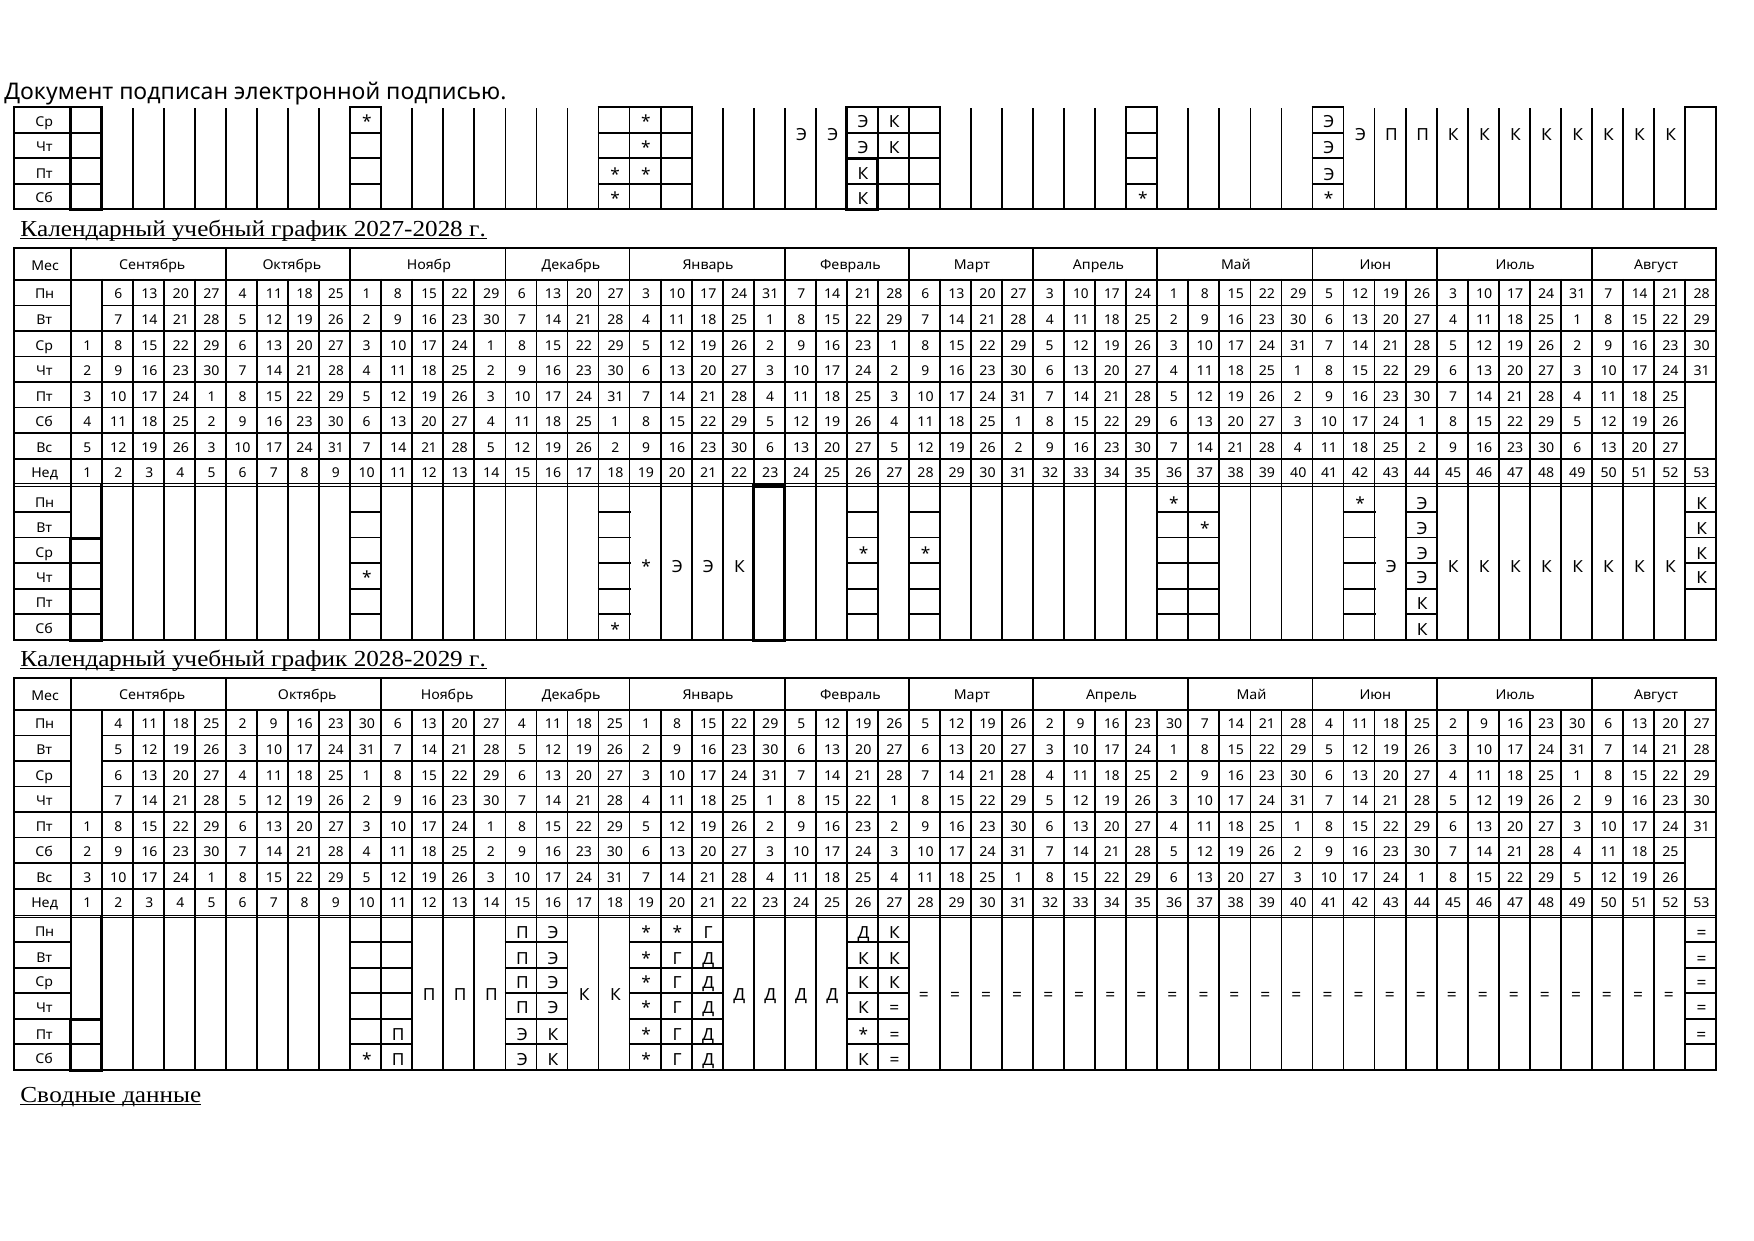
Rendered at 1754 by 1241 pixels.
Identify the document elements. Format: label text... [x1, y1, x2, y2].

table_header К [1561, 106, 1592, 208]
table_cell 9 [662, 736, 691, 760]
table_cell 25 [1127, 306, 1156, 330]
table_header [288, 106, 319, 208]
table_cell Сб [15, 408, 70, 432]
table_header [443, 106, 474, 208]
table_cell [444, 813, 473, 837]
table_cell 20 [1624, 434, 1653, 458]
table_cell 27 [599, 281, 629, 304]
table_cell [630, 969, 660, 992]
table_cell 36 [1158, 460, 1187, 483]
table_cell 13 [1624, 711, 1653, 734]
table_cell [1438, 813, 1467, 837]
table_cell [910, 590, 939, 613]
table_header [226, 106, 257, 208]
table_cell [1065, 487, 1094, 639]
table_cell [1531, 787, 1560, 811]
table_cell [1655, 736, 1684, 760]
table_cell * [1189, 513, 1218, 537]
table_cell 11 [786, 383, 815, 407]
table_cell 8 [289, 460, 318, 483]
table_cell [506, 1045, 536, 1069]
table_cell [165, 487, 194, 639]
table_cell 44 [1407, 460, 1436, 483]
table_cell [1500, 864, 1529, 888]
table_header [164, 106, 195, 208]
table_cell 26 [444, 383, 473, 407]
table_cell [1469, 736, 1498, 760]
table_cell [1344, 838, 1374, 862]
table_cell 3 [1034, 281, 1063, 304]
table_cell 27 [1655, 434, 1684, 458]
table_cell 19 [1220, 383, 1250, 407]
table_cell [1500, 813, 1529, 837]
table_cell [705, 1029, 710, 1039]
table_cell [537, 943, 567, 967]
table_cell 29 [1282, 281, 1312, 304]
table_cell [103, 487, 132, 639]
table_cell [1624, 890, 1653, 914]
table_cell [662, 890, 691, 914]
table_cell К [1593, 487, 1622, 639]
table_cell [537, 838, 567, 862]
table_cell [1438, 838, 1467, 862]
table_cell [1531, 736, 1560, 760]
table_cell 16 [134, 357, 163, 381]
table_cell [351, 590, 380, 613]
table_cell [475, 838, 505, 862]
table_cell 48 [1531, 460, 1560, 483]
table_cell 6 [227, 460, 256, 483]
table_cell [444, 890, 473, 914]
table_cell 15 [1469, 408, 1498, 432]
table_cell 8 [1438, 408, 1467, 432]
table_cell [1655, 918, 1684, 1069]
table_cell Э [1313, 159, 1343, 183]
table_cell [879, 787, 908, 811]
table_cell 21 [1655, 281, 1684, 304]
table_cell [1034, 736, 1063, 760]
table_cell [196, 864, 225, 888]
table_header Сентябрь [72, 679, 225, 709]
table_cell Э [1313, 134, 1343, 157]
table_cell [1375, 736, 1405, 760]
table_cell 31 [1686, 357, 1715, 381]
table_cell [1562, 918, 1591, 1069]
table_cell 21 [1375, 332, 1405, 356]
table_cell 24 [320, 736, 349, 760]
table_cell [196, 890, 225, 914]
table_cell [1003, 487, 1032, 639]
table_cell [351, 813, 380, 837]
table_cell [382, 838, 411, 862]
table_cell 11 [910, 408, 939, 432]
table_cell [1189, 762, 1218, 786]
table_cell 26 [972, 434, 1001, 458]
table_cell [320, 487, 349, 639]
table_header Ср [15, 108, 69, 132]
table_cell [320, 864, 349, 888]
table_cell 28 [879, 281, 908, 304]
table_cell 19 [1096, 332, 1125, 356]
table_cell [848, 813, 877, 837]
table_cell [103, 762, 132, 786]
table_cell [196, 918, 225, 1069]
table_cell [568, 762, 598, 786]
table_cell [72, 159, 100, 183]
table_cell 26 [1251, 383, 1281, 407]
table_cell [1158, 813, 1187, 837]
table_cell 3 [1562, 357, 1591, 381]
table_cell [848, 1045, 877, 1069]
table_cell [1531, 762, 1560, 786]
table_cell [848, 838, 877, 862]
table_cell 1 [879, 332, 908, 356]
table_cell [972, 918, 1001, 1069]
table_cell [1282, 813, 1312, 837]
table_cell К [1686, 513, 1715, 537]
table_cell 21 [1096, 383, 1125, 407]
table_cell 28 [475, 736, 505, 760]
table_cell 8 [506, 332, 536, 356]
table_cell 4 [879, 408, 908, 432]
table_cell 39 [1251, 460, 1281, 483]
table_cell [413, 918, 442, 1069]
table_cell 31 [1003, 460, 1032, 483]
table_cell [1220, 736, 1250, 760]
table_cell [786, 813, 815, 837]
table_cell 30 [724, 434, 753, 458]
table_cell 12 [1189, 383, 1218, 407]
table_cell [72, 711, 101, 811]
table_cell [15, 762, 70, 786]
table_cell 14 [1065, 383, 1094, 407]
table_header [72, 108, 100, 132]
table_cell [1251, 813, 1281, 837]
table_cell 3 [1158, 332, 1187, 356]
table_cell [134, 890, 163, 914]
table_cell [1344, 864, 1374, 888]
table_cell 5 [351, 383, 380, 407]
table_cell 24 [1251, 332, 1281, 356]
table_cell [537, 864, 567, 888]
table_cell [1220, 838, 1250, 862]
table_cell 30 [1531, 434, 1560, 458]
table_cell [910, 615, 939, 639]
table_cell 24 [1127, 281, 1156, 304]
table_cell [848, 564, 877, 588]
table_cell Э [1407, 538, 1436, 562]
table_cell 2 [755, 332, 784, 356]
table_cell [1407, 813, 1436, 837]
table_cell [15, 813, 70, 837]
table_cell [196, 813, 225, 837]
table_cell 30 [1127, 434, 1156, 458]
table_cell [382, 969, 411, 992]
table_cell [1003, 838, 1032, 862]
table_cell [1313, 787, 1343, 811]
table_header [1002, 106, 1033, 208]
table_cell 6 [351, 408, 380, 432]
table_cell 4 [1158, 357, 1187, 381]
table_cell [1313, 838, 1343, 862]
table_cell 19 [972, 711, 1001, 734]
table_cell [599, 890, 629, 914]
table_header Ноябрь [382, 679, 505, 709]
table_cell 11 [1593, 383, 1622, 407]
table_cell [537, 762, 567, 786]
table_cell 29 [724, 408, 753, 432]
table_cell 21 [413, 434, 442, 458]
table_cell 20 [444, 711, 473, 734]
table_cell 15 [258, 383, 287, 407]
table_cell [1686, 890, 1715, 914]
table_cell 2 [227, 711, 256, 734]
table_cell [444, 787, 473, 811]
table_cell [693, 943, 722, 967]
table_cell [599, 564, 629, 588]
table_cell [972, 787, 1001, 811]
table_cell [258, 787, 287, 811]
table_cell 27 [879, 736, 908, 760]
table_cell 7 [1158, 434, 1187, 458]
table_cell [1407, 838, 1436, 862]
table_header Март [910, 679, 1032, 709]
table_cell 25 [165, 408, 194, 432]
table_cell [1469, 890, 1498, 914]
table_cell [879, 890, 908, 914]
table_header К [1530, 106, 1561, 208]
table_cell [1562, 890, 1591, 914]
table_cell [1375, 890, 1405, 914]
table_cell 12 [1065, 332, 1094, 356]
table_cell 10 [1065, 281, 1094, 304]
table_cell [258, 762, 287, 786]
table_cell [848, 590, 877, 613]
table_cell 13 [941, 736, 970, 760]
table_cell К [848, 185, 876, 208]
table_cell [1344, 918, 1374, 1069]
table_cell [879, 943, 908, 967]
table_cell 25 [848, 383, 877, 407]
table_cell 19 [693, 332, 722, 356]
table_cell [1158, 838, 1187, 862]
table_cell 12 [786, 408, 815, 432]
table_cell 22 [972, 332, 1001, 356]
table_cell 4 [475, 408, 505, 432]
table_cell 1 [630, 711, 660, 734]
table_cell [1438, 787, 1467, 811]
table_cell 26 [1531, 332, 1560, 356]
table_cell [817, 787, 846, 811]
table_cell 31 [755, 281, 784, 304]
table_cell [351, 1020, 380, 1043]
table_header [1281, 106, 1312, 208]
table_cell 19 [1624, 408, 1653, 432]
table_cell 29 [475, 281, 505, 304]
table_cell 6 [1593, 711, 1622, 734]
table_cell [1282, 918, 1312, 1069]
table_cell 2 [599, 434, 629, 458]
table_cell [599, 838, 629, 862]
table_cell 8 [1313, 357, 1343, 381]
table_cell 30 [1158, 711, 1187, 734]
table_header Э [816, 106, 845, 208]
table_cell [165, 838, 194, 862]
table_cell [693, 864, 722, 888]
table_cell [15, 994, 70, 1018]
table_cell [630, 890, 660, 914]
table_cell 27 [475, 711, 505, 734]
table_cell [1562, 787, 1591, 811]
table_cell 10 [351, 460, 380, 483]
table_header Январь [630, 249, 784, 279]
table_cell 12 [506, 434, 536, 458]
table_cell 20 [972, 736, 1001, 760]
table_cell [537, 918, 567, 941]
table_cell 22 [165, 332, 194, 356]
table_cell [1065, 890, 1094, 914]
table_cell К [1469, 487, 1498, 639]
table_cell 12 [413, 460, 442, 483]
table_cell 3 [351, 332, 380, 356]
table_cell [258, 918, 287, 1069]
table_cell 5 [1158, 383, 1187, 407]
table_cell 30 [1686, 332, 1715, 356]
table_cell 28 [1251, 434, 1281, 458]
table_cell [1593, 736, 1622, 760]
table_cell 25 [724, 306, 753, 330]
table_cell 18 [537, 408, 567, 432]
table_cell 25 [444, 357, 473, 381]
table_cell 27 [1686, 711, 1715, 734]
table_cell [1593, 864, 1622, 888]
table_cell 23 [755, 460, 784, 483]
table_cell 1 [1282, 357, 1312, 381]
table_cell 9 [630, 434, 660, 458]
table_header К [1499, 106, 1530, 208]
table_cell 23 [165, 357, 194, 381]
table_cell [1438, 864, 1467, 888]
table_cell 21 [568, 306, 598, 330]
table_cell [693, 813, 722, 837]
table_cell 9 [227, 408, 256, 432]
table_header Февраль [786, 249, 908, 279]
table_header К [1592, 106, 1623, 208]
table_header Август [1593, 679, 1715, 709]
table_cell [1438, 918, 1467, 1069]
table_cell 7 [351, 434, 380, 458]
table_cell 31 [1562, 281, 1591, 304]
table_cell Чт [15, 564, 69, 588]
table_cell 13 [1469, 357, 1498, 381]
table_header [910, 108, 939, 132]
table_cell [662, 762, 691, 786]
table_cell [1189, 564, 1218, 588]
table_cell 10 [103, 383, 132, 407]
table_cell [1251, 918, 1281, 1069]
table_cell Пт [15, 590, 69, 613]
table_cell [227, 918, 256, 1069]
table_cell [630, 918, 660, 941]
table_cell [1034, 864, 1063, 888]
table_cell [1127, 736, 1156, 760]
table_cell [1344, 564, 1374, 588]
table_cell 12 [537, 736, 567, 760]
table_cell 51 [1624, 460, 1653, 483]
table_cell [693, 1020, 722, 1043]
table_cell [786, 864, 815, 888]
table_cell 4 [1034, 306, 1063, 330]
table_cell 16 [817, 332, 846, 356]
table_cell [351, 538, 380, 562]
table_cell 6 [910, 736, 939, 760]
table_cell [1158, 590, 1187, 613]
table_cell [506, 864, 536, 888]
table_cell 20 [1220, 408, 1250, 432]
table_cell 17 [817, 357, 846, 381]
table_cell 10 [1189, 332, 1218, 356]
table_cell 26 [165, 434, 194, 458]
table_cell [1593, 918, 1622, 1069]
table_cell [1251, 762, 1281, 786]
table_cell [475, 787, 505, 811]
table_cell * [630, 134, 660, 157]
table_cell 14 [662, 383, 691, 407]
table_cell 10 [227, 434, 256, 458]
table_cell 20 [817, 434, 846, 458]
table_header [754, 106, 785, 208]
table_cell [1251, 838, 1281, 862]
table_cell [258, 487, 287, 639]
table_cell [72, 540, 100, 562]
table_cell 18 [1220, 357, 1250, 381]
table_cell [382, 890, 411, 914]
table_cell 30 [320, 408, 349, 432]
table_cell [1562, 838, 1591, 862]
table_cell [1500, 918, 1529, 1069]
table_cell 28 [1282, 711, 1312, 734]
table_cell 25 [568, 408, 598, 432]
table_cell [662, 185, 691, 208]
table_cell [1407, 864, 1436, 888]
table_cell 8 [103, 332, 132, 356]
table_cell 11 [1469, 306, 1498, 330]
table_cell 7 [506, 306, 536, 330]
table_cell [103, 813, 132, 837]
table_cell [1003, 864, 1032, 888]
table_cell 28 [1407, 332, 1436, 356]
table_cell 12 [662, 332, 691, 356]
table_cell 15 [817, 306, 846, 330]
table_cell 17 [1220, 332, 1250, 356]
table_cell [351, 159, 380, 183]
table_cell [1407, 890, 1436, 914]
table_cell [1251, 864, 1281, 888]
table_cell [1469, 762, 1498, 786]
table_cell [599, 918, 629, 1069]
text Сводные данные [20, 1081, 1729, 1107]
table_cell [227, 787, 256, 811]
table_cell 26 [196, 736, 225, 760]
table_header Э [785, 106, 816, 208]
table_cell 29 [879, 306, 908, 330]
table_cell Э [1375, 487, 1405, 639]
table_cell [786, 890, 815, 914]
table_cell 2 [630, 736, 660, 760]
table_cell 14 [1624, 281, 1653, 304]
table_cell 28 [1127, 383, 1156, 407]
table_cell 23 [1655, 332, 1684, 356]
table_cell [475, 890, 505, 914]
table_cell 27 [1407, 306, 1436, 330]
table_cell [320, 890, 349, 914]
table_header Май [1189, 679, 1312, 709]
table_cell 9 [320, 460, 349, 483]
table_cell [1158, 615, 1187, 639]
table_cell Пн [15, 281, 70, 304]
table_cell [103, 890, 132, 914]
table_cell 23 [693, 434, 722, 458]
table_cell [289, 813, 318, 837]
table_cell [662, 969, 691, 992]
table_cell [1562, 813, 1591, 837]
table_cell 24 [289, 434, 318, 458]
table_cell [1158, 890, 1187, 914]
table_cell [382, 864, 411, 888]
table_cell 2 [879, 357, 908, 381]
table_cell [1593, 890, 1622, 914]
table_cell 4 [351, 357, 380, 381]
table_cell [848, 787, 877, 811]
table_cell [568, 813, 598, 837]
table_cell 8 [1034, 408, 1063, 432]
table_cell [630, 185, 660, 208]
table_cell 11 [103, 408, 132, 432]
table_cell [72, 615, 100, 639]
table_cell [910, 487, 939, 511]
table_cell 40 [1282, 460, 1312, 483]
table_header Июнь [1313, 249, 1436, 279]
table_header [941, 106, 971, 208]
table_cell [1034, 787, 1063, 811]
table_header Апрель [1034, 249, 1156, 279]
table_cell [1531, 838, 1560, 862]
table_cell [879, 159, 908, 183]
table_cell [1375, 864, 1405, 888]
table_cell 27 [1127, 357, 1156, 381]
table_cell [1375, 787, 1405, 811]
table_cell 23 [1127, 711, 1156, 734]
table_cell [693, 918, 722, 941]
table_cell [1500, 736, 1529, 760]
table_cell К [1407, 615, 1436, 639]
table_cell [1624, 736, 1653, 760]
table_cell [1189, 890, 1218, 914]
table_cell 28 [1686, 281, 1715, 304]
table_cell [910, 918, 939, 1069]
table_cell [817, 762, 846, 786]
table_header [693, 106, 723, 208]
table_cell 27 [1251, 408, 1281, 432]
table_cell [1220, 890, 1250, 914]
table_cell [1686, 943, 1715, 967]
table_cell 10 [258, 736, 287, 760]
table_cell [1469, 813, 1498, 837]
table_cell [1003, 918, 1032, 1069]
table_header Декабрь [506, 249, 629, 279]
table_cell [1251, 487, 1281, 639]
table_cell 26 [599, 736, 629, 760]
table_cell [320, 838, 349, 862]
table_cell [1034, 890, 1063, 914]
table_header Февраль [786, 679, 908, 709]
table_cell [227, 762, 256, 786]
table_cell 13 [941, 281, 970, 304]
table_cell 5 [196, 460, 225, 483]
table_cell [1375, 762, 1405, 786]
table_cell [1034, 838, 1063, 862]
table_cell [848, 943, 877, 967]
table_cell Вт [15, 736, 70, 760]
table_header [382, 106, 412, 208]
table_cell 2 [103, 460, 132, 483]
table_cell 6 [103, 281, 132, 304]
table_cell 17 [1624, 357, 1653, 381]
table_cell Э [1407, 513, 1436, 537]
table_cell 5 [1313, 281, 1343, 304]
table_cell 20 [289, 332, 318, 356]
table_cell 20 [662, 460, 691, 483]
table_cell 30 [755, 736, 784, 760]
table_cell 10 [786, 357, 815, 381]
table_cell 31 [1003, 383, 1032, 407]
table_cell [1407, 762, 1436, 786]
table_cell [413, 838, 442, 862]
table_cell 21 [1251, 711, 1281, 734]
table_cell 2 [1438, 711, 1467, 734]
table_cell 22 [1096, 408, 1125, 432]
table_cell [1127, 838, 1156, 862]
table_cell 3 [72, 383, 101, 407]
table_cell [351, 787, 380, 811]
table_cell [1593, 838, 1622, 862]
table_cell 7 [1593, 281, 1622, 304]
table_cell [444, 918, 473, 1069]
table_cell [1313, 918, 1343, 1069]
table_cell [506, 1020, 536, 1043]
table_cell 11 [537, 711, 567, 734]
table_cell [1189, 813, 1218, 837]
table_cell 12 [103, 434, 132, 458]
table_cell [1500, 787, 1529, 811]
table_cell 2 [1562, 332, 1591, 356]
table_cell 9 [1313, 383, 1343, 407]
table_cell 15 [1220, 281, 1250, 304]
table_cell 16 [1096, 711, 1125, 734]
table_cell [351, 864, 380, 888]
table_cell [568, 487, 598, 639]
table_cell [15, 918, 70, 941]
table_header [662, 108, 691, 132]
table_cell 23 [848, 332, 877, 356]
table_cell 30 [599, 357, 629, 381]
table_header [1127, 108, 1156, 132]
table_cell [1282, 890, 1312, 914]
table_cell 17 [258, 434, 287, 458]
table_cell 29 [755, 711, 784, 734]
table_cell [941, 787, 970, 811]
table_cell 16 [537, 357, 567, 381]
table_cell 19 [630, 460, 660, 483]
table_cell 27 [1003, 281, 1032, 304]
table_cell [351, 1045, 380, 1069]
table_cell 21 [693, 383, 722, 407]
table_cell Вт [15, 306, 70, 330]
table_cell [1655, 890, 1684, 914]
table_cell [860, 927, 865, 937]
table_header К [1468, 106, 1499, 208]
table_header [195, 106, 226, 208]
table_cell [1189, 590, 1218, 613]
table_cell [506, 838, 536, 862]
table_cell [599, 513, 629, 537]
table_cell 19 [537, 434, 567, 458]
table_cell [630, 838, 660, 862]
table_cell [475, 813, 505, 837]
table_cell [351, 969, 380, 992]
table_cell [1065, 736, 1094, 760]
table_cell [1127, 134, 1156, 157]
table_cell [1189, 615, 1218, 639]
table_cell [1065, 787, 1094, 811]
table_cell * [1313, 185, 1343, 208]
table_cell 23 [1096, 434, 1125, 458]
table_header П [1406, 106, 1437, 208]
table_cell 1 [1562, 306, 1591, 330]
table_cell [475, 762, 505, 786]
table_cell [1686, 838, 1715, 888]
table_cell 23 [1375, 383, 1405, 407]
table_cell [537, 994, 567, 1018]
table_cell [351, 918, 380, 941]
table_header Э [1344, 106, 1374, 208]
table_cell 14 [1189, 434, 1218, 458]
table_header [599, 108, 629, 132]
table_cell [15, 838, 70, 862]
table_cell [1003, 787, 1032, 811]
table_cell [351, 615, 380, 639]
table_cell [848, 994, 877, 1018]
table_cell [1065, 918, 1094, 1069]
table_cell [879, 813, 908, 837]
table_cell 18 [817, 383, 846, 407]
table_cell * [1158, 487, 1187, 511]
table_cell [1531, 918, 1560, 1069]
table_cell 24 [972, 383, 1001, 407]
table_cell 25 [320, 281, 349, 304]
table_cell 5 [506, 736, 536, 760]
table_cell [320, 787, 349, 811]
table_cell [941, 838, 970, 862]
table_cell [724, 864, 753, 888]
table_cell 50 [1593, 460, 1622, 483]
table_cell 33 [1065, 460, 1094, 483]
table_cell 15 [134, 332, 163, 356]
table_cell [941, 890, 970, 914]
table_cell 16 [1469, 434, 1498, 458]
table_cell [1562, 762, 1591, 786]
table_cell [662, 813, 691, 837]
table_cell 11 [1313, 434, 1343, 458]
table_cell 7 [1034, 383, 1063, 407]
table_cell Вс [15, 434, 70, 458]
table_cell 11 [1189, 357, 1218, 381]
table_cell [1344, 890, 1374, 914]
table_cell 25 [1375, 434, 1405, 458]
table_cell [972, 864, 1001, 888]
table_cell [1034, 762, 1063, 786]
table_header Э [1313, 108, 1343, 132]
table_cell 7 [258, 460, 287, 483]
table_cell 9 [786, 332, 815, 356]
table_cell Э [1407, 487, 1436, 511]
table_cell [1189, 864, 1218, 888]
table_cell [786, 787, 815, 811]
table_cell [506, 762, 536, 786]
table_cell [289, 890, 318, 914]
table_cell 2 [475, 357, 505, 381]
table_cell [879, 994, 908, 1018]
table_cell 25 [599, 711, 629, 734]
table_cell 1 [196, 383, 225, 407]
table_cell 19 [848, 711, 877, 734]
table_cell 8 [1593, 306, 1622, 330]
table_cell [879, 185, 908, 208]
table_cell 14 [1344, 332, 1374, 356]
table_cell 15 [1344, 357, 1374, 381]
table_cell 14 [537, 306, 567, 330]
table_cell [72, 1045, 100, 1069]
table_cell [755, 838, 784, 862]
table_cell [910, 564, 939, 588]
table_cell 12 [817, 711, 846, 734]
table_cell 16 [1065, 434, 1094, 458]
table_cell 6 [1158, 408, 1187, 432]
table_cell 10 [1469, 281, 1498, 304]
table_cell 28 [599, 306, 629, 330]
table_header К [1623, 106, 1654, 208]
table_cell 22 [724, 711, 753, 734]
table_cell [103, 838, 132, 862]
table_cell 16 [693, 736, 722, 760]
table_cell * [599, 185, 629, 208]
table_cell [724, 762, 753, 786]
table_cell [506, 487, 536, 639]
table_cell 3 [196, 434, 225, 458]
table_cell 4 [103, 711, 132, 734]
table_cell Пн [15, 711, 70, 734]
table_cell 26 [1127, 332, 1156, 356]
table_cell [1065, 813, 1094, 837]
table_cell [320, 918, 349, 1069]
table_cell 22 [289, 383, 318, 407]
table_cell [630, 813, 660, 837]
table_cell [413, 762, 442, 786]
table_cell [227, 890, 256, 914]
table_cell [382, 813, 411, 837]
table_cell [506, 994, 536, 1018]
table_header К [1437, 106, 1468, 208]
table_cell [1127, 159, 1156, 183]
table_cell * [599, 159, 629, 183]
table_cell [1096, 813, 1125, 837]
table_cell [786, 487, 815, 639]
table_cell [848, 615, 877, 639]
table_cell 45 [1438, 460, 1467, 483]
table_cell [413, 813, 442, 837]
table_cell 9 [258, 711, 287, 734]
table_cell 30 [475, 306, 505, 330]
table_cell К [1531, 487, 1560, 639]
table_cell 11 [1065, 306, 1094, 330]
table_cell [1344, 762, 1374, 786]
table_header [257, 106, 288, 208]
table_header [505, 106, 536, 208]
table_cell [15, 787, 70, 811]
table_cell 1 [599, 408, 629, 432]
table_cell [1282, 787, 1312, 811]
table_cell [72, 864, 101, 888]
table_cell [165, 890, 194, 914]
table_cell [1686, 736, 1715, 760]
table_cell 17 [1344, 408, 1374, 432]
table_cell 2 [1282, 383, 1312, 407]
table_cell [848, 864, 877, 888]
table_cell 5 [879, 434, 908, 458]
table_cell [1344, 538, 1374, 562]
table_cell 10 [1313, 408, 1343, 432]
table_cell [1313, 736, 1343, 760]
table_cell 25 [1531, 306, 1560, 330]
table_cell 20 [693, 357, 722, 381]
table_cell Чт [15, 134, 69, 157]
table_cell 14 [941, 306, 970, 330]
table_cell 29 [599, 332, 629, 356]
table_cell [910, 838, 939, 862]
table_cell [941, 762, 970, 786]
table_cell 17 [693, 281, 722, 304]
table_cell 11 [382, 357, 411, 381]
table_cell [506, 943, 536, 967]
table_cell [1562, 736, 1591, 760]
table_cell 28 [444, 434, 473, 458]
table_cell 7 [1438, 383, 1467, 407]
table_cell 10 [910, 383, 939, 407]
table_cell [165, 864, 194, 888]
table_cell 24 [786, 460, 815, 483]
table_cell [72, 185, 100, 208]
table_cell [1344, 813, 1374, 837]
table_header [1158, 106, 1188, 208]
table_cell [1158, 513, 1187, 537]
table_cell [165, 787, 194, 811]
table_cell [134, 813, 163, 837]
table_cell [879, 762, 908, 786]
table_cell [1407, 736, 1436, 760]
table_cell 24 [1655, 357, 1684, 381]
table_cell 6 [382, 711, 411, 734]
table_cell 7 [1313, 332, 1343, 356]
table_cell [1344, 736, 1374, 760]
text Календарный учебный график 2028-2029 г. [20, 645, 1729, 671]
table_header [412, 106, 443, 208]
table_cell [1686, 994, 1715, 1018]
table_cell [1686, 383, 1715, 458]
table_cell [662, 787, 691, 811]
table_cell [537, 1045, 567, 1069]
table_cell 23 [972, 357, 1001, 381]
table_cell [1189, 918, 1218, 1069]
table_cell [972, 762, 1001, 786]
table_cell 5 [1034, 332, 1063, 356]
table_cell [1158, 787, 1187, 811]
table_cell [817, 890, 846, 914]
table_cell 4 [1282, 434, 1312, 458]
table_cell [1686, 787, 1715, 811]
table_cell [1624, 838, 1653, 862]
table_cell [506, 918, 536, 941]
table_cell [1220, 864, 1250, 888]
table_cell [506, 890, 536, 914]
table_cell [1158, 564, 1187, 588]
table_cell [1158, 538, 1187, 562]
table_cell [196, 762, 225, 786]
table_cell 16 [1500, 711, 1529, 734]
table_cell [1344, 590, 1374, 613]
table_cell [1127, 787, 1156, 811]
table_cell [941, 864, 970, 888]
table_cell 13 [1065, 357, 1094, 381]
table_cell [72, 590, 100, 613]
table_cell * [351, 564, 380, 588]
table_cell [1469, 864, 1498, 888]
table_cell 1 [72, 332, 101, 356]
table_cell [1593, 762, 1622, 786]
table_cell 16 [1220, 306, 1250, 330]
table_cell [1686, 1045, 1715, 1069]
table_cell 17 [134, 383, 163, 407]
table_cell 7 [786, 281, 815, 304]
table_cell 21 [693, 460, 722, 483]
table_cell [72, 281, 101, 330]
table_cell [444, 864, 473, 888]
table_cell 53 [1686, 460, 1715, 483]
table_cell 13 [413, 711, 442, 734]
table_cell 19 [289, 306, 318, 330]
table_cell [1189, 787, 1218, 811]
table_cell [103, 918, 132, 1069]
table_cell 9 [1065, 711, 1094, 734]
table_cell 27 [196, 281, 225, 304]
table_cell 22 [1375, 357, 1405, 381]
table_header Октябрь [227, 249, 349, 279]
table_cell 28 [1003, 306, 1032, 330]
table_cell 29 [1127, 408, 1156, 432]
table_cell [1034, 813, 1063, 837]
table_cell 18 [289, 281, 318, 304]
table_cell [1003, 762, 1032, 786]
table_cell Ср [15, 538, 69, 562]
table_cell 24 [165, 383, 194, 407]
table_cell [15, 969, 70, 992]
table_cell К [1500, 487, 1529, 639]
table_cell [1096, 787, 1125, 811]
table_cell 18 [1375, 711, 1405, 734]
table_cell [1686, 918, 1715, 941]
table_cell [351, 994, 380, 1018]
table_cell 30 [1003, 357, 1032, 381]
table_cell 23 [320, 711, 349, 734]
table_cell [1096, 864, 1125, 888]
table_cell 30 [351, 711, 380, 734]
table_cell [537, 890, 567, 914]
table_cell 6 [630, 357, 660, 381]
table_cell 13 [258, 332, 287, 356]
table_header [133, 106, 164, 208]
table_cell 5 [1562, 408, 1591, 432]
table_cell 4 [1562, 383, 1591, 407]
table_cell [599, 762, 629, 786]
table_cell 26 [848, 408, 877, 432]
table_cell 26 [320, 306, 349, 330]
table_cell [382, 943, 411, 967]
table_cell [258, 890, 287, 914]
table_cell 20 [1655, 711, 1684, 734]
table_cell 22 [848, 306, 877, 330]
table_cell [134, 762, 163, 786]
table_cell 6 [1562, 434, 1591, 458]
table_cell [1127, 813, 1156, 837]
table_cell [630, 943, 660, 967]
table_cell 11 [134, 711, 163, 734]
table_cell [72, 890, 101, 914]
table_cell К [1655, 487, 1684, 639]
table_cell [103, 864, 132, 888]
table_cell [1344, 513, 1374, 537]
table_cell К [724, 487, 752, 639]
table_cell Ср [15, 332, 70, 356]
table_cell 20 [1500, 357, 1529, 381]
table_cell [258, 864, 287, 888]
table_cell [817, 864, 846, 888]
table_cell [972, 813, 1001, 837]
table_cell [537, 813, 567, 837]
table_cell [599, 590, 629, 613]
table_cell 13 [382, 408, 411, 432]
table_cell [475, 487, 505, 639]
table_cell 2 [196, 408, 225, 432]
table_cell 4 [165, 460, 194, 483]
table_cell * [599, 615, 629, 639]
table_cell [941, 487, 970, 639]
table_cell 49 [1562, 460, 1591, 483]
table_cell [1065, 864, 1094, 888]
table_cell Э [662, 487, 691, 639]
table_header [1250, 106, 1281, 208]
table_cell [848, 513, 877, 537]
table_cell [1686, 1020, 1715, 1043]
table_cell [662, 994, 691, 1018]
table_cell 5 [910, 711, 939, 734]
table_cell 9 [103, 357, 132, 381]
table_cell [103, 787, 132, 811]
table_header [1095, 106, 1125, 208]
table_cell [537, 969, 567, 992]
table_cell [817, 487, 846, 639]
table_cell Сб [15, 615, 69, 639]
table_cell 9 [910, 357, 939, 381]
table_cell [1189, 538, 1218, 562]
table_cell 22 [693, 408, 722, 432]
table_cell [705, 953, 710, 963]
table_cell 22 [444, 281, 473, 304]
table_cell Пт [15, 159, 69, 183]
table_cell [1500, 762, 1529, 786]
table_cell * [1127, 185, 1156, 208]
table_cell 29 [1531, 408, 1560, 432]
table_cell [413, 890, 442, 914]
table_header [1033, 106, 1064, 208]
table_cell 29 [196, 332, 225, 356]
table_cell * [1344, 487, 1374, 511]
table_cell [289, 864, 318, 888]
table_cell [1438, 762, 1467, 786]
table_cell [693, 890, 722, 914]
table_cell К [848, 160, 876, 183]
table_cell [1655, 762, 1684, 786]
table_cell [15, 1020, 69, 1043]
table_cell 28 [1531, 383, 1560, 407]
table_cell 16 [413, 306, 442, 330]
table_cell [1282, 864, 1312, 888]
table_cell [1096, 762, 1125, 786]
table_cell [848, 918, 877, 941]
table_cell 12 [910, 434, 939, 458]
table_cell 28 [196, 306, 225, 330]
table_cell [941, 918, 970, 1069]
table_cell 9 [382, 306, 411, 330]
table_cell 4 [1313, 711, 1343, 734]
table_cell 31 [599, 383, 629, 407]
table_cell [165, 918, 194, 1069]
table_cell 16 [289, 711, 318, 734]
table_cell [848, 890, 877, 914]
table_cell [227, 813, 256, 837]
table_cell 31 [351, 736, 380, 760]
table_header Апрель [1034, 679, 1187, 709]
table_header П [1375, 106, 1406, 208]
table_cell 24 [568, 383, 598, 407]
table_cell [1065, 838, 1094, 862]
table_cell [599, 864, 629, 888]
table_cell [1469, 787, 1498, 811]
table_cell 21 [972, 306, 1001, 330]
table_cell 17 [1500, 281, 1529, 304]
table_cell 16 [537, 460, 567, 483]
table_cell К [1686, 564, 1715, 588]
table_cell 13 [786, 434, 815, 458]
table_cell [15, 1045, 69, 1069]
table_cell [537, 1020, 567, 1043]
table_cell 3 [134, 460, 163, 483]
table_cell [1034, 487, 1063, 639]
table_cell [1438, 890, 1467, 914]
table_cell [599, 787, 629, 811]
table_cell К [879, 134, 908, 157]
table_cell 12 [1593, 408, 1622, 432]
table_header [474, 106, 505, 208]
table_cell 11 [662, 306, 691, 330]
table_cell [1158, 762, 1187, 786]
table_header Август [1593, 249, 1715, 279]
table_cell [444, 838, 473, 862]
table_cell 5 [630, 332, 660, 356]
table_cell 16 [662, 434, 691, 458]
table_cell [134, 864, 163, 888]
table_cell 15 [1065, 408, 1094, 432]
table_cell 2 [72, 357, 101, 381]
table_cell 20 [568, 281, 598, 304]
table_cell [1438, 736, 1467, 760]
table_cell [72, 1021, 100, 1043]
table_cell 13 [817, 736, 846, 760]
table_header К [1654, 106, 1684, 208]
table_cell 32 [1034, 460, 1063, 483]
table_cell 25 [196, 711, 225, 734]
table_cell 2 [1158, 306, 1187, 330]
table_cell Чт [15, 357, 70, 381]
table_cell 18 [134, 408, 163, 432]
table_header Март [910, 249, 1032, 279]
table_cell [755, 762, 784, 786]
table_cell 11 [506, 408, 536, 432]
table_cell 8 [662, 711, 691, 734]
table_cell 29 [1003, 332, 1032, 356]
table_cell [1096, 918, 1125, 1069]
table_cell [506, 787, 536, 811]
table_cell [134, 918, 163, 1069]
table_cell 46 [1469, 460, 1498, 483]
table_cell 15 [413, 281, 442, 304]
table_cell 30 [972, 460, 1001, 483]
table_cell К [1438, 487, 1467, 639]
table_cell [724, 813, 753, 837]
table_cell 22 [724, 460, 753, 483]
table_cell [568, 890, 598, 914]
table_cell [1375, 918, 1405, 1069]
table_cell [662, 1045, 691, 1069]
table_cell [134, 487, 163, 639]
table_header К [879, 108, 908, 132]
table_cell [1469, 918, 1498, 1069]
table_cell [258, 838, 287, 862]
table_header Октябрь [227, 679, 380, 709]
table_cell 6 [786, 736, 815, 760]
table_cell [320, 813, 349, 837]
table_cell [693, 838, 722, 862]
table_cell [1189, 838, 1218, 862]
table_cell [382, 487, 411, 639]
table_cell 11 [1344, 711, 1374, 734]
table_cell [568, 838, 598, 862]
table_cell 12 [941, 711, 970, 734]
table_cell 19 [941, 434, 970, 458]
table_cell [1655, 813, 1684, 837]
table_cell 7 [227, 357, 256, 381]
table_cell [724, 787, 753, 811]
table_cell 16 [1344, 383, 1374, 407]
table_cell 5 [786, 711, 815, 734]
table_cell 4 [630, 306, 660, 330]
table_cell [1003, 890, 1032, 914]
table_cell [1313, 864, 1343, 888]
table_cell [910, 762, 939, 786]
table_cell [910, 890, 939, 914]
table_cell 8 [1189, 281, 1218, 304]
table_cell [1189, 487, 1218, 511]
table_cell 24 [1531, 281, 1560, 304]
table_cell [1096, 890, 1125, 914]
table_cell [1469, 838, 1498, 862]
table_cell К [1686, 538, 1715, 562]
table_cell 12 [1344, 281, 1374, 304]
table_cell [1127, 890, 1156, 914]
table_cell 20 [1375, 306, 1405, 330]
table_header [568, 106, 598, 208]
table_cell 11 [382, 460, 411, 483]
table_cell К [1624, 487, 1653, 639]
table_cell 12 [1469, 332, 1498, 356]
table_cell 21 [444, 736, 473, 760]
table_cell 16 [1624, 332, 1653, 356]
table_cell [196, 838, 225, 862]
table_cell 14 [134, 306, 163, 330]
table_cell 23 [1531, 711, 1560, 734]
table_cell 17 [568, 460, 598, 483]
table_cell 3 [755, 357, 784, 381]
table_cell 27 [1003, 736, 1032, 760]
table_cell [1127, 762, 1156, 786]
table_cell 12 [134, 736, 163, 760]
table_cell 7 [630, 383, 660, 407]
table_cell [196, 487, 225, 639]
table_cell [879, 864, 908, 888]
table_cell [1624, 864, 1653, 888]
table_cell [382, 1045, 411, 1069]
table_cell [599, 134, 629, 157]
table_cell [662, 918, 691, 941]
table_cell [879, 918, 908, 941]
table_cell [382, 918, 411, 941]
table_cell [227, 487, 256, 639]
table_cell 26 [879, 711, 908, 734]
table_cell [1344, 615, 1374, 639]
table_cell [351, 487, 380, 511]
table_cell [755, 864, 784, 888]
table_cell 26 [1655, 408, 1684, 432]
table_cell 21 [289, 357, 318, 381]
table_cell [662, 159, 691, 183]
table_cell 4 [506, 711, 536, 734]
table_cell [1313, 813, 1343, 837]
table_cell 19 [1500, 332, 1529, 356]
table_cell 26 [724, 332, 753, 356]
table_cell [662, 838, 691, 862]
table_cell 1 [72, 460, 101, 483]
table_cell 6 [910, 281, 939, 304]
table_cell 9 [506, 357, 536, 381]
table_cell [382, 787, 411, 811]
table_cell 28 [724, 383, 753, 407]
table_cell 25 [1407, 711, 1436, 734]
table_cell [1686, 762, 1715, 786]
table_cell 13 [537, 281, 567, 304]
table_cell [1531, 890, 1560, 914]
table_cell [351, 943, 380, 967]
table_cell 21 [1500, 383, 1529, 407]
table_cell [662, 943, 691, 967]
table_cell [1220, 487, 1250, 639]
table_cell 14 [413, 736, 442, 760]
table_cell 42 [1344, 460, 1374, 483]
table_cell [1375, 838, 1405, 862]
table_cell 9 [1438, 434, 1467, 458]
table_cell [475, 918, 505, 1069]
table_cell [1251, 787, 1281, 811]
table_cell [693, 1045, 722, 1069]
table_cell 14 [1220, 711, 1250, 734]
text Календарный учебный график 2027-2028 г. [20, 215, 1729, 241]
table_header Сентябрь [72, 249, 225, 279]
table_header Июль [1438, 249, 1591, 279]
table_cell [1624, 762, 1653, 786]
table_header [1188, 106, 1219, 208]
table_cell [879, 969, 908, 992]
table_cell 14 [475, 460, 505, 483]
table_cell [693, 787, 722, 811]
table_cell 27 [879, 460, 908, 483]
table_cell [1313, 487, 1343, 639]
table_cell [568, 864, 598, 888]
table_cell 3 [227, 736, 256, 760]
table_cell 2 [1407, 434, 1436, 458]
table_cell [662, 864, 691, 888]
table_cell 17 [1096, 281, 1125, 304]
table_cell 26 [568, 434, 598, 458]
table_cell [72, 564, 100, 588]
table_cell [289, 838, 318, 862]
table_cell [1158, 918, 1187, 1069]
table_header * [630, 108, 660, 132]
table_header [723, 106, 754, 208]
table_header Мес [15, 249, 70, 279]
table_cell 18 [1096, 306, 1125, 330]
table_cell 15 [693, 711, 722, 734]
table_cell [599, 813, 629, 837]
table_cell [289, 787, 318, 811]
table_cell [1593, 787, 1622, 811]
table_header Июль [1438, 679, 1591, 709]
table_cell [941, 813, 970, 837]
table_cell [444, 487, 473, 639]
table_cell 7 [382, 736, 411, 760]
table_header Май [1158, 249, 1312, 279]
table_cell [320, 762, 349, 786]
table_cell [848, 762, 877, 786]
table_cell [972, 487, 1001, 639]
table_cell 13 [444, 460, 473, 483]
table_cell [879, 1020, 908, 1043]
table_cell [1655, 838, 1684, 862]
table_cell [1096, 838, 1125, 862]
table_cell Пн [15, 487, 70, 511]
table_cell [848, 487, 877, 511]
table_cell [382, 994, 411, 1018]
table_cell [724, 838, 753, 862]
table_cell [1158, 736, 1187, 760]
table_cell 5 [227, 306, 256, 330]
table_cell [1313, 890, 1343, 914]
table_cell * [630, 487, 660, 639]
table_cell 18 [413, 357, 442, 381]
table_header [319, 106, 349, 208]
table_cell К [1562, 487, 1591, 639]
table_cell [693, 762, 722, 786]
table_cell * [910, 538, 939, 562]
table_cell 31 [1282, 332, 1312, 356]
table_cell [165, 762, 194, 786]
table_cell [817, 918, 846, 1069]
table_cell 18 [941, 408, 970, 432]
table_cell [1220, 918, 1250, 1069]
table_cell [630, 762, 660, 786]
table_cell 20 [413, 408, 442, 432]
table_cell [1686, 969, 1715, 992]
table_header Декабрь [506, 679, 629, 709]
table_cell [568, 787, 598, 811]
table_cell 9 [1034, 434, 1063, 458]
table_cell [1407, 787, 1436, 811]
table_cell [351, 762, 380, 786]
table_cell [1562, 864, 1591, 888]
table_cell 10 [382, 332, 411, 356]
table_header * [351, 108, 380, 132]
table_cell 27 [724, 357, 753, 381]
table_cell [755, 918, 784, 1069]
table_cell 8 [382, 281, 411, 304]
table_cell 5 [475, 434, 505, 458]
table_header [536, 106, 567, 208]
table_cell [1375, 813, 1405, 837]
table_header Ноябрь [351, 249, 505, 279]
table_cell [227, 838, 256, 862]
table_cell 4 [755, 383, 784, 407]
table_cell 2 [1034, 711, 1063, 734]
table_cell 3 [1282, 408, 1312, 432]
table_cell 19 [817, 408, 846, 432]
table_cell 16 [258, 408, 287, 432]
table_cell 20 [972, 281, 1001, 304]
table_cell [413, 487, 442, 639]
table_cell 13 [1189, 408, 1218, 432]
table_cell 30 [1407, 383, 1436, 407]
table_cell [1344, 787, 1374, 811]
table_cell 21 [848, 281, 877, 304]
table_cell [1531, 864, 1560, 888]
table_header Э [848, 108, 877, 132]
table_cell 7 [910, 306, 939, 330]
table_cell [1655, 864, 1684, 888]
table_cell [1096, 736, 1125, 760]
table_cell 18 [165, 711, 194, 734]
table_cell * [848, 538, 877, 562]
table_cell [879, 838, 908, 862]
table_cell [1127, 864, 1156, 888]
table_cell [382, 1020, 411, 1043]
table_cell К [1686, 487, 1715, 511]
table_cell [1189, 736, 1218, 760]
table_cell [351, 134, 380, 157]
table_cell 27 [320, 332, 349, 356]
table_cell 31 [320, 434, 349, 458]
table_cell 22 [1655, 306, 1684, 330]
table_cell 23 [444, 306, 473, 330]
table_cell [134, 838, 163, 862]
table_cell 22 [1251, 281, 1281, 304]
table_cell 25 [972, 408, 1001, 432]
table_cell Сб [15, 185, 69, 208]
table_cell 30 [196, 357, 225, 381]
table_cell 1 [475, 332, 505, 356]
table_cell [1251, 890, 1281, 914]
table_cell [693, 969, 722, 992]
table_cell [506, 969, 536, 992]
table_cell 14 [1469, 383, 1498, 407]
table_header Январь [630, 679, 784, 709]
table_cell 23 [289, 408, 318, 432]
table_cell 18 [1500, 306, 1529, 330]
table_cell [1127, 487, 1156, 639]
table_cell Э [1407, 564, 1436, 588]
table_cell 13 [662, 357, 691, 381]
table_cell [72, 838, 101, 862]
table_cell 24 [444, 332, 473, 356]
table_cell 22 [1500, 408, 1529, 432]
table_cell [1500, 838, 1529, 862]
table_cell 5 [72, 434, 101, 458]
table_cell 3 [879, 383, 908, 407]
table_cell 17 [413, 332, 442, 356]
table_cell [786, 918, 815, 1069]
table_cell 5 [755, 408, 784, 432]
table_cell 18 [1624, 383, 1653, 407]
table_cell 20 [1096, 357, 1125, 381]
table_cell 6 [1313, 306, 1343, 330]
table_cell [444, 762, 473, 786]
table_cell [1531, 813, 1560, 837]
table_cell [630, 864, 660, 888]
table_cell 23 [568, 357, 598, 381]
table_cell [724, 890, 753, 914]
table_cell 5 [103, 736, 132, 760]
table_cell [1096, 487, 1125, 639]
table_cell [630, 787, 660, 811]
table_cell 6 [755, 434, 784, 458]
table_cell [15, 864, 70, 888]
table_cell Нед [15, 460, 70, 483]
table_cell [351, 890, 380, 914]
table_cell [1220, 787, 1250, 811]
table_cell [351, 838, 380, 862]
table_cell 27 [444, 408, 473, 432]
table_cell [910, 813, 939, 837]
table_cell 8 [910, 332, 939, 356]
table_cell 24 [724, 281, 753, 304]
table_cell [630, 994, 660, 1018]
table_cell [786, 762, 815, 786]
table_cell 11 [258, 281, 287, 304]
table_cell 18 [693, 306, 722, 330]
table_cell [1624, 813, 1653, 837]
table_cell 8 [227, 383, 256, 407]
table_cell 52 [1655, 460, 1684, 483]
table_cell 21 [165, 306, 194, 330]
table_cell 22 [568, 332, 598, 356]
table_cell К [1407, 590, 1436, 613]
table_cell 17 [941, 383, 970, 407]
table_cell [72, 487, 100, 537]
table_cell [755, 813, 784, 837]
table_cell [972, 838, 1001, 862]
table_cell 14 [258, 357, 287, 381]
table_cell 41 [1313, 460, 1343, 483]
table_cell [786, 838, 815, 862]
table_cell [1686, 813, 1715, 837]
table_cell 19 [165, 736, 194, 760]
table_cell 19 [568, 736, 598, 760]
table_cell [910, 185, 939, 208]
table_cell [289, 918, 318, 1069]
table_cell 34 [1096, 460, 1125, 483]
table_cell 20 [848, 736, 877, 760]
table_cell 35 [1127, 460, 1156, 483]
table_cell 29 [1407, 357, 1436, 381]
table_cell 24 [848, 357, 877, 381]
table_cell 16 [941, 357, 970, 381]
table_cell 18 [1344, 434, 1374, 458]
table_cell 15 [941, 332, 970, 356]
table_cell Э [848, 134, 877, 157]
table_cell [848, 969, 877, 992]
table_cell 47 [1500, 460, 1529, 483]
table_cell 24 [1375, 408, 1405, 432]
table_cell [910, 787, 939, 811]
table_cell 25 [1655, 383, 1684, 407]
table_cell 6 [227, 332, 256, 356]
table_cell 18 [568, 711, 598, 734]
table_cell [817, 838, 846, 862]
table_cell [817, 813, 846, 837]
table_cell 4 [227, 281, 256, 304]
table_cell 29 [1686, 306, 1715, 330]
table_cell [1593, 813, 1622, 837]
table_cell 9 [1189, 306, 1218, 330]
table_cell [289, 487, 318, 639]
table_cell 38 [1220, 460, 1250, 483]
table_cell 1 [755, 306, 784, 330]
table_cell 18 [599, 460, 629, 483]
table_cell Э [693, 487, 722, 639]
table_cell [910, 159, 939, 183]
table_cell 1 [1003, 408, 1032, 432]
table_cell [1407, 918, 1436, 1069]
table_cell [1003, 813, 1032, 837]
table_cell 15 [506, 460, 536, 483]
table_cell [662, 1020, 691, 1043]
table_cell 29 [320, 383, 349, 407]
table_cell 8 [786, 306, 815, 330]
table_cell 37 [1189, 460, 1218, 483]
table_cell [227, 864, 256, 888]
table_cell 15 [662, 408, 691, 432]
table_header Мес [15, 679, 70, 709]
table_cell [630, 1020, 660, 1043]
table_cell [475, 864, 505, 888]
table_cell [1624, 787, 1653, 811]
table_cell 28 [320, 357, 349, 381]
table_cell 3 [630, 281, 660, 304]
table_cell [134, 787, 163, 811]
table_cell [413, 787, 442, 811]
table_cell 13 [1344, 306, 1374, 330]
table_cell [910, 513, 939, 537]
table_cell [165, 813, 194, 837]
table_cell 25 [817, 460, 846, 483]
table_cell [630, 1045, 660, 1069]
table_cell 12 [382, 383, 411, 407]
table_header [971, 106, 1002, 208]
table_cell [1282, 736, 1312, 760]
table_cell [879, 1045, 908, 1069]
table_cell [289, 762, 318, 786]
table_cell [662, 134, 691, 157]
table_cell [1282, 487, 1312, 639]
table_cell 26 [1407, 281, 1436, 304]
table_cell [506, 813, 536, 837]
table_cell 15 [537, 332, 567, 356]
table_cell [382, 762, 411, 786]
table_cell 15 [1624, 306, 1653, 330]
table_cell 1 [351, 281, 380, 304]
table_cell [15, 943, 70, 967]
table_cell Вт [15, 513, 70, 537]
table_cell 10 [1593, 357, 1622, 381]
table_cell 4 [72, 408, 101, 432]
table_cell 8 [630, 408, 660, 432]
table_cell 7 [1189, 711, 1218, 734]
table_cell 20 [165, 281, 194, 304]
table_cell 43 [1375, 460, 1405, 483]
table_cell [879, 487, 908, 639]
table_cell [755, 488, 783, 639]
table_cell 3 [1438, 281, 1467, 304]
table_cell Пт [15, 383, 70, 407]
table_cell 13 [1593, 434, 1622, 458]
table_cell * [630, 159, 660, 183]
table_cell [351, 185, 380, 208]
table_cell 10 [506, 383, 536, 407]
table_cell 9 [1593, 332, 1622, 356]
table_header Июнь [1313, 679, 1436, 709]
table_cell 30 [1562, 711, 1591, 734]
table_cell 17 [537, 383, 567, 407]
table_cell 2 [351, 306, 380, 330]
table_cell 14 [817, 281, 846, 304]
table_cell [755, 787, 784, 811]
table_cell 26 [1003, 711, 1032, 734]
table_cell 28 [910, 460, 939, 483]
table_cell [599, 487, 629, 511]
table_header [1219, 106, 1250, 208]
table_cell 23 [1500, 434, 1529, 458]
table_cell 25 [1251, 357, 1281, 381]
table_cell 6 [506, 281, 536, 304]
table_cell 27 [848, 434, 877, 458]
table_cell [72, 134, 100, 157]
table_cell [537, 487, 567, 639]
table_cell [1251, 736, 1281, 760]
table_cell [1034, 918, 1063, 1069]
table_cell 3 [475, 383, 505, 407]
table_cell 17 [289, 736, 318, 760]
table_header [103, 106, 133, 208]
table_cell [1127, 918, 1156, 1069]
table_cell [1686, 590, 1715, 639]
table_cell 6 [1438, 357, 1467, 381]
table_cell [910, 134, 939, 157]
table_cell [351, 513, 380, 537]
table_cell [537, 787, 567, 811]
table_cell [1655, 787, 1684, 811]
table_cell 29 [941, 460, 970, 483]
table_cell 6 [1034, 357, 1063, 381]
table_cell 23 [724, 736, 753, 760]
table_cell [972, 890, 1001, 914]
table_cell [599, 538, 629, 562]
table_header [1686, 108, 1715, 208]
table_cell 27 [1531, 357, 1560, 381]
table_cell 23 [1251, 306, 1281, 330]
table_cell 1 [1407, 408, 1436, 432]
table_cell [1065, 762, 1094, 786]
table_cell 5 [1438, 332, 1467, 356]
table_cell 4 [1438, 306, 1467, 330]
table_cell 7 [103, 306, 132, 330]
table_cell 19 [1375, 281, 1405, 304]
table_cell 9 [1469, 711, 1498, 734]
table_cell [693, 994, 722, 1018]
table_cell 1 [1158, 281, 1187, 304]
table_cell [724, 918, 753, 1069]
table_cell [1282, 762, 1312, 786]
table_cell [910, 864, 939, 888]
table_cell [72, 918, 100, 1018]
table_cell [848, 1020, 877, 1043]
table_cell 30 [1282, 306, 1312, 330]
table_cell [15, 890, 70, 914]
table_cell 26 [848, 460, 877, 483]
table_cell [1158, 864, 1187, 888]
table_cell 12 [258, 306, 287, 330]
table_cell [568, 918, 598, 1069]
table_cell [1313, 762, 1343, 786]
table_cell 13 [134, 281, 163, 304]
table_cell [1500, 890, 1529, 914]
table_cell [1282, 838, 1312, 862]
table_cell 10 [662, 281, 691, 304]
table_header [1064, 106, 1095, 208]
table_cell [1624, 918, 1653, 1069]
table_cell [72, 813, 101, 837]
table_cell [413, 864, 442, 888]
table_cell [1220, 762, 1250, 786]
table_cell 19 [134, 434, 163, 458]
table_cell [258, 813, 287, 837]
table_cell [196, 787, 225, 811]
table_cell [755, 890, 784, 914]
table_cell 21 [1220, 434, 1250, 458]
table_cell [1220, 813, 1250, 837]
table_cell 19 [413, 383, 442, 407]
table_cell 14 [382, 434, 411, 458]
table_cell 2 [1003, 434, 1032, 458]
